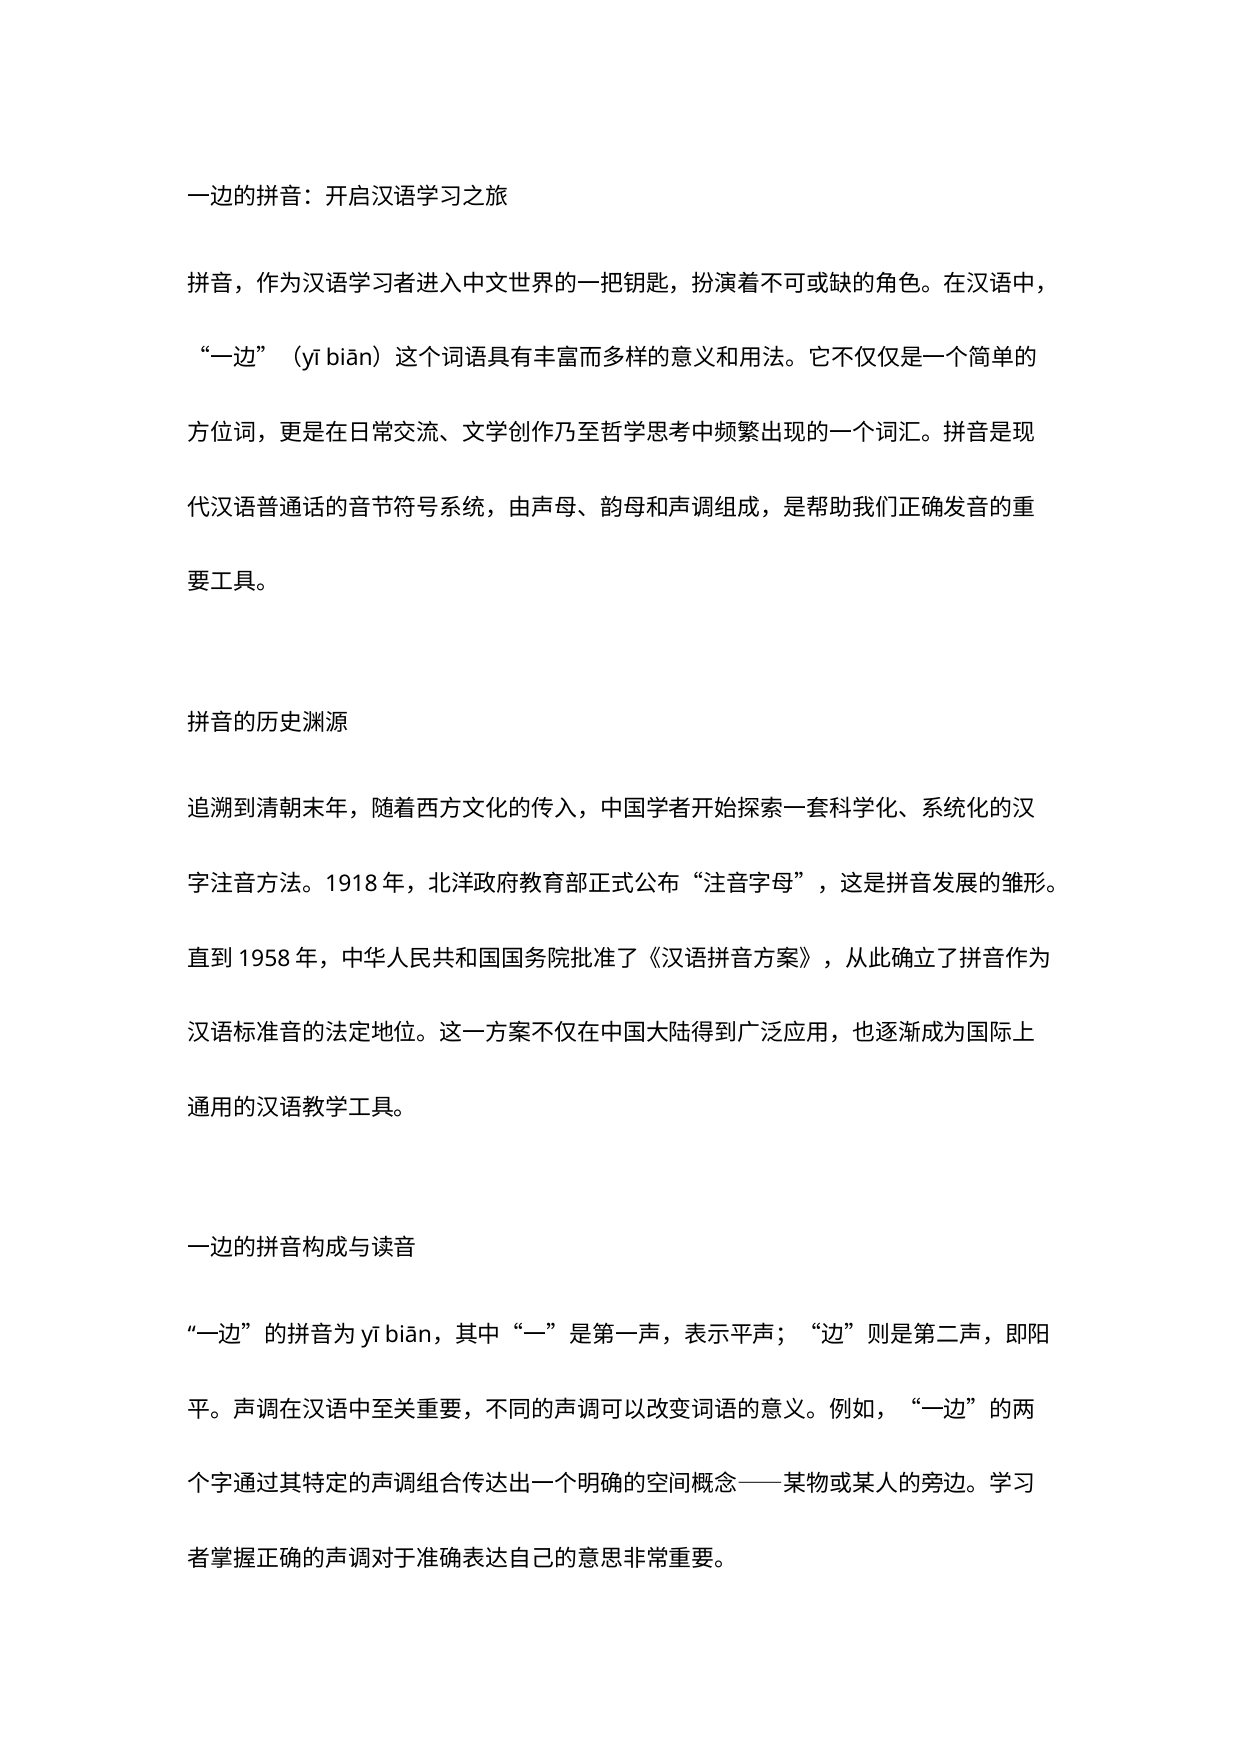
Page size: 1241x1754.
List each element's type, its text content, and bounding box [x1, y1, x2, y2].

text 拼音的历史渊源 [187, 688, 1053, 753]
text “一边”的拼音为 yī biān，其中“一”是第一声，表示平声；“边”则是第二声，即阳平。声调在汉语中至关重要，不同的声调可以改变词语的意义。例如，“一边”的两个字通过其特定的声调组合传达出一个明确的空间概念——某物或某人的旁边。学习者掌握正确的声调对于准确表达自己的意思非常重要。 [187, 1300, 1053, 1589]
text 一边的拼音构成与读音 [187, 1213, 1053, 1278]
text 追溯到清朝末年，随着西方文化的传入，中国学者开始探索一套科学化、系统化的汉字注音方法。1918年，北洋政府教育部正式公布“注音字母”，这是拼音发展的雏形。直到1958年，中华人民共和国国务院批准了《汉语拼音方案》，从此确立了拼音作为汉语标准音的法定地位。这一方案不仅在中国大陆得到广泛应用，也逐渐成为国际上通用的汉语教学工具。 [187, 774, 1053, 1138]
text 一边的拼音：开启汉语学习之旅 [187, 162, 1053, 227]
text 拼音，作为汉语学习者进入中文世界的一把钥匙，扮演着不可或缺的角色。在汉语中，“一边”（yī biān）这个词语具有丰富而多样的意义和用法。它不仅仅是一个简单的方位词，更是在日常交流、文学创作乃至哲学思考中频繁出现的一个词汇。拼音是现代汉语普通话的音节符号系统，由声母、韵母和声调组成，是帮助我们正确发音的重要工具。 [187, 248, 1053, 612]
